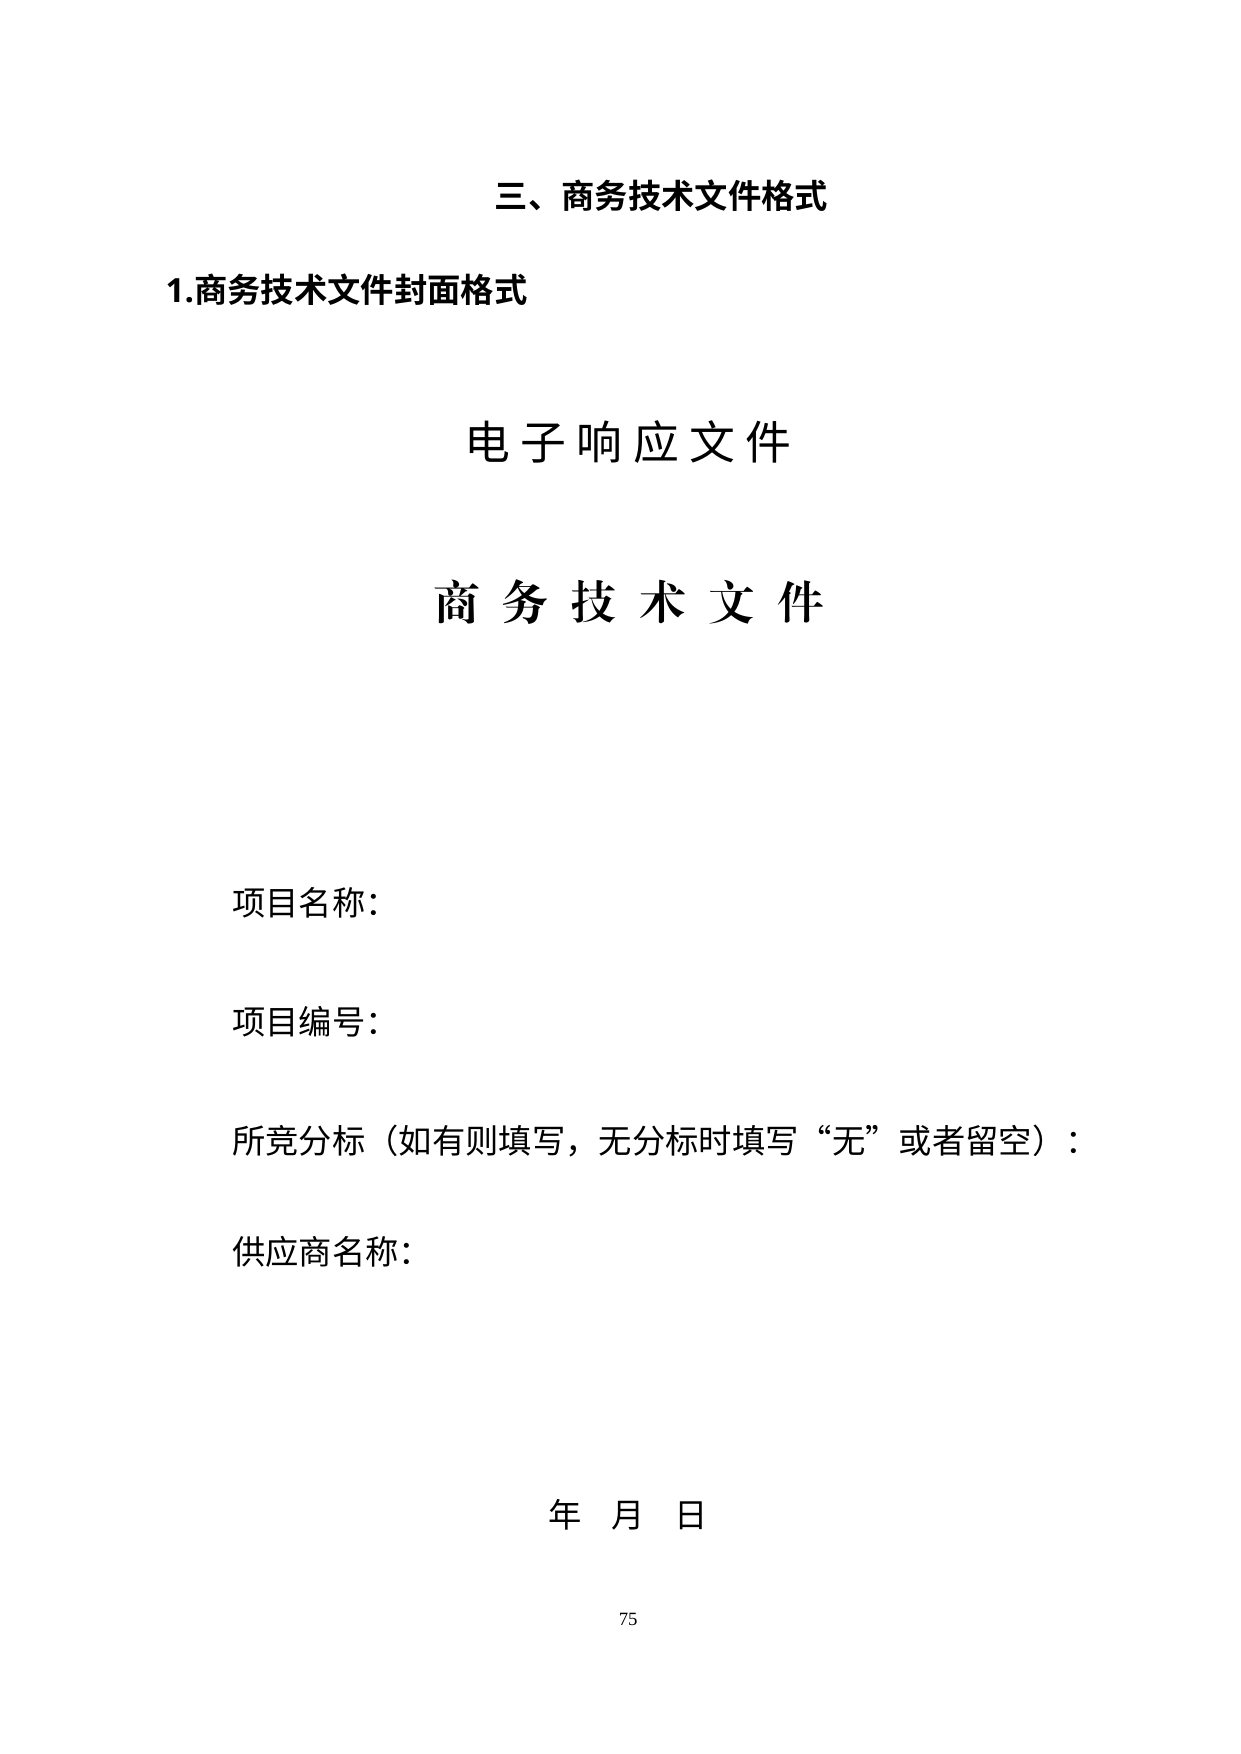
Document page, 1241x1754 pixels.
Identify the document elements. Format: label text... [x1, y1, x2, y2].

text 商 务 技 术 文 件 [165, 578, 1090, 632]
text 项目编号： [165, 996, 1090, 1044]
text 供应商名称： [165, 1226, 1090, 1274]
text 所竞分标（如有则填写，无分标时填写“无”或者留空）： [165, 1114, 1090, 1163]
text 电 子 响 应 文 件 [165, 407, 1090, 473]
text 项目名称： [165, 877, 1090, 925]
text 1.商务技术文件封面格式 [165, 263, 1090, 312]
text 年 月 日 [165, 1489, 1090, 1537]
text 三、商务技术文件格式 [165, 162, 1090, 227]
